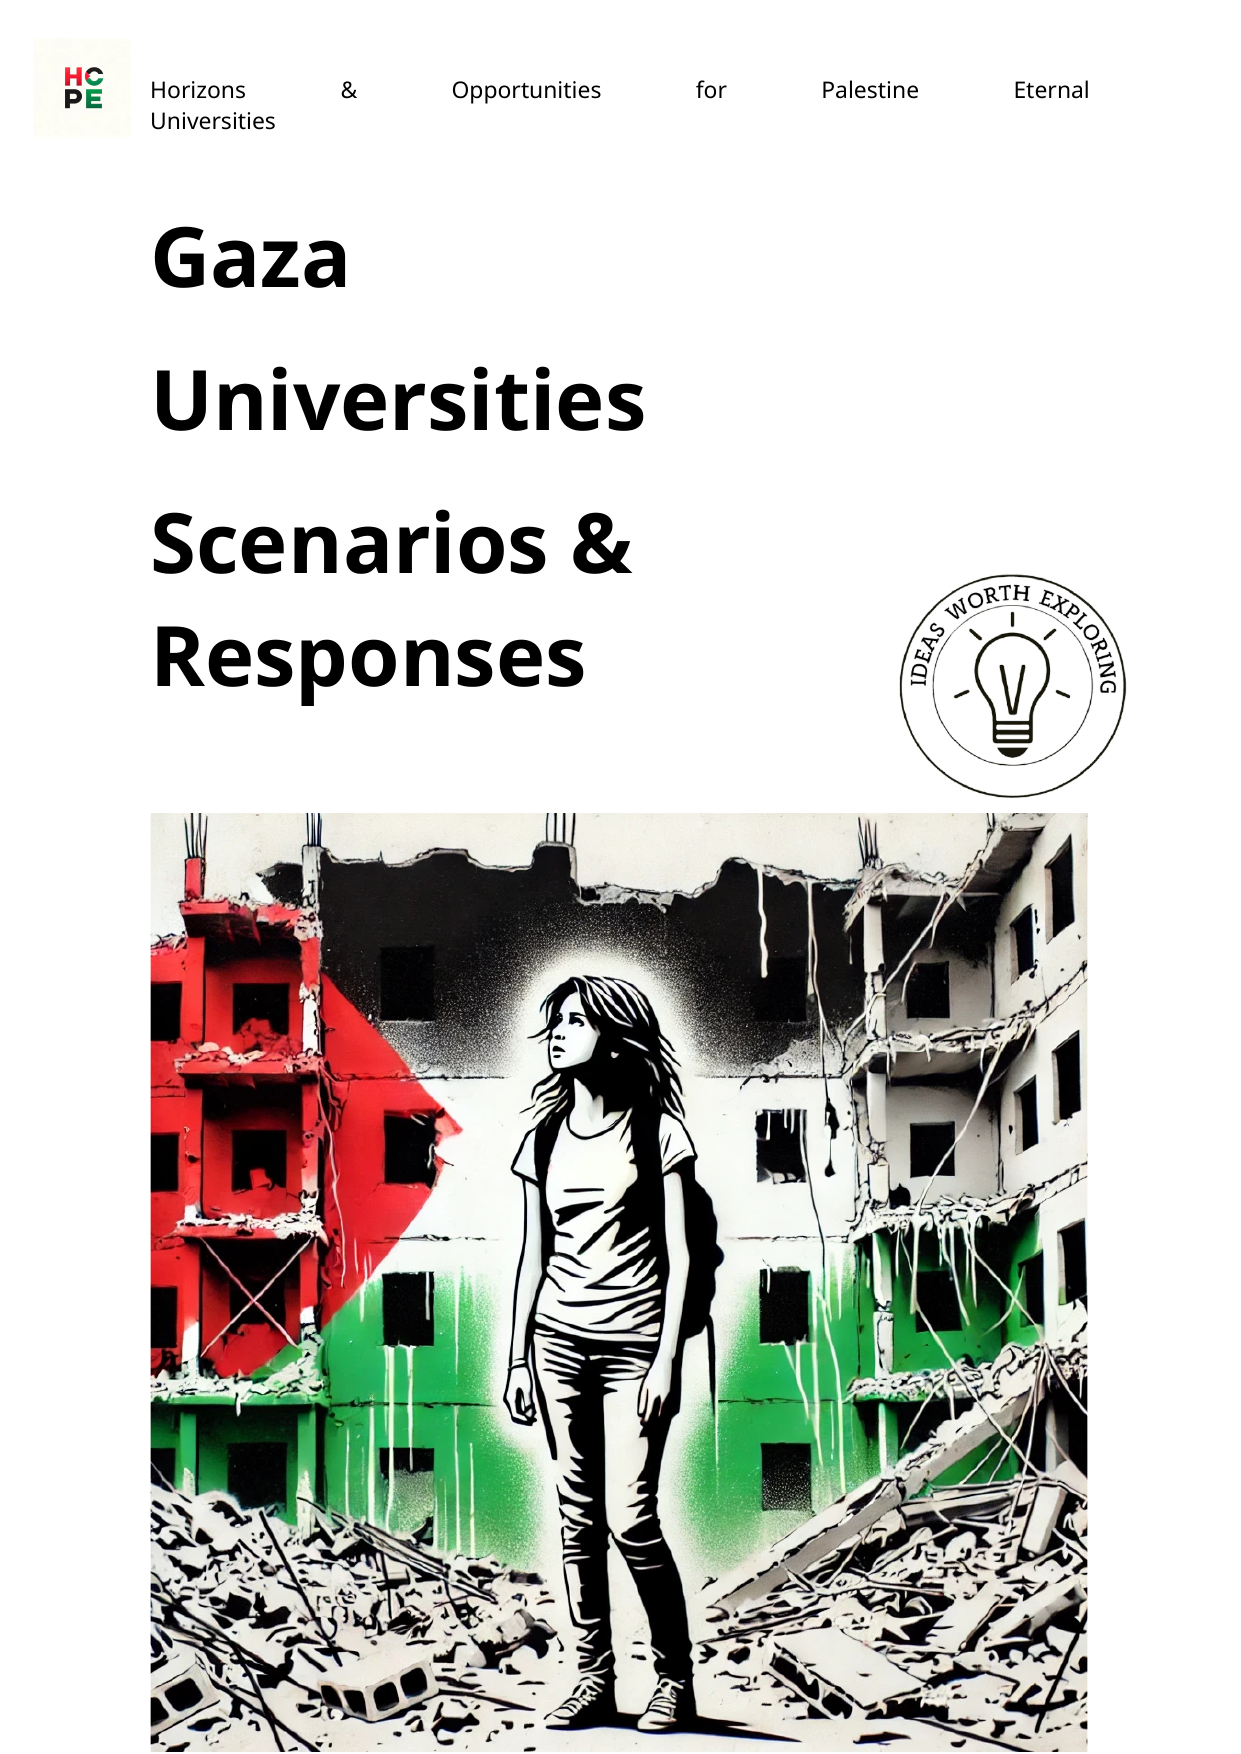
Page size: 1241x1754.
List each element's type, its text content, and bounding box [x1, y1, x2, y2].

picture [33, 38, 132, 137]
text Universities [150, 341, 1090, 455]
text Gaza [150, 199, 1090, 312]
text Scenarios & Responses [150, 484, 1090, 711]
picture [150, 537, 1160, 1751]
